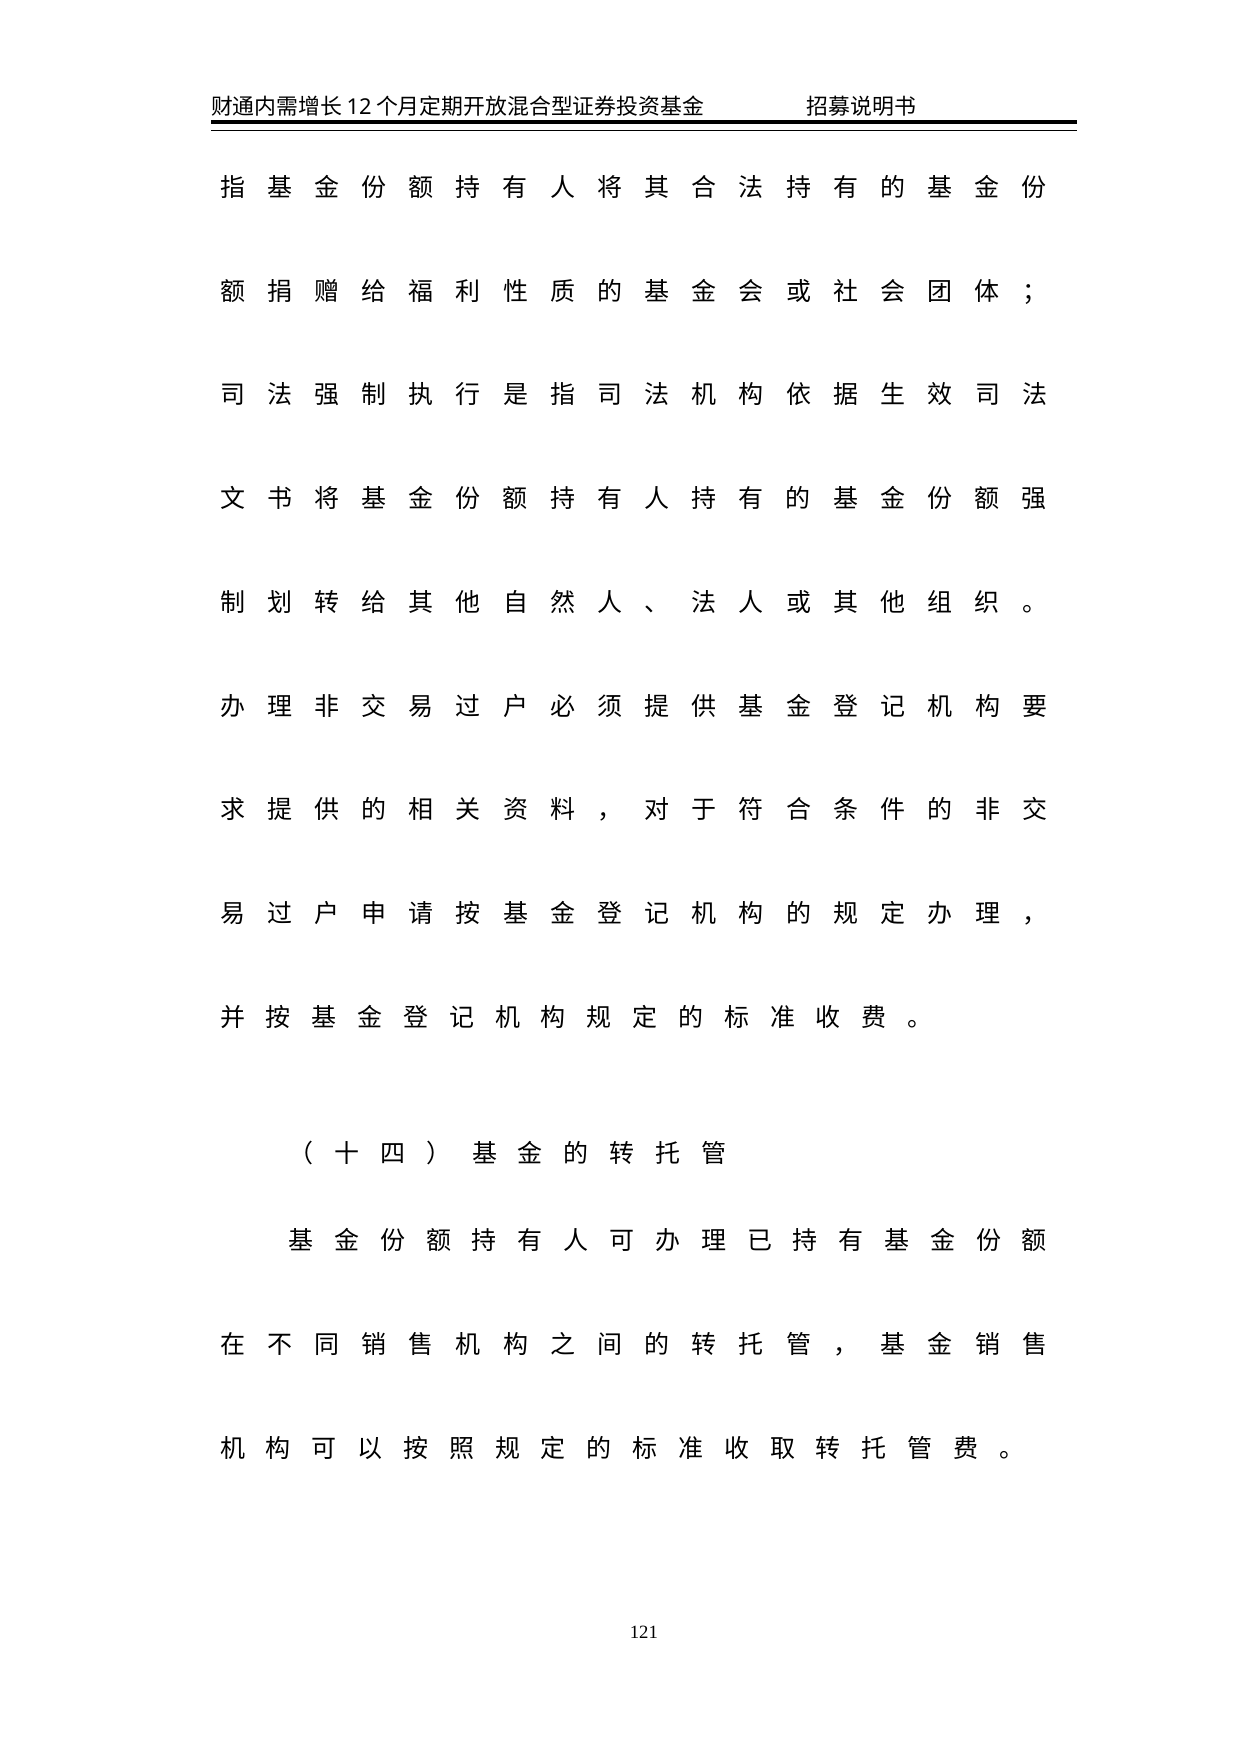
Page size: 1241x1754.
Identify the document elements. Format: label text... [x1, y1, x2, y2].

text （十四）基金的转托管 [220, 1117, 1068, 1186]
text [220, 151, 1068, 1050]
text 基金份额持有人可办理已持有基金份额在不同销售机构之间的转托管，基金销售机构可以按照规定的标准收取转托管费。 [220, 1204, 1068, 1481]
